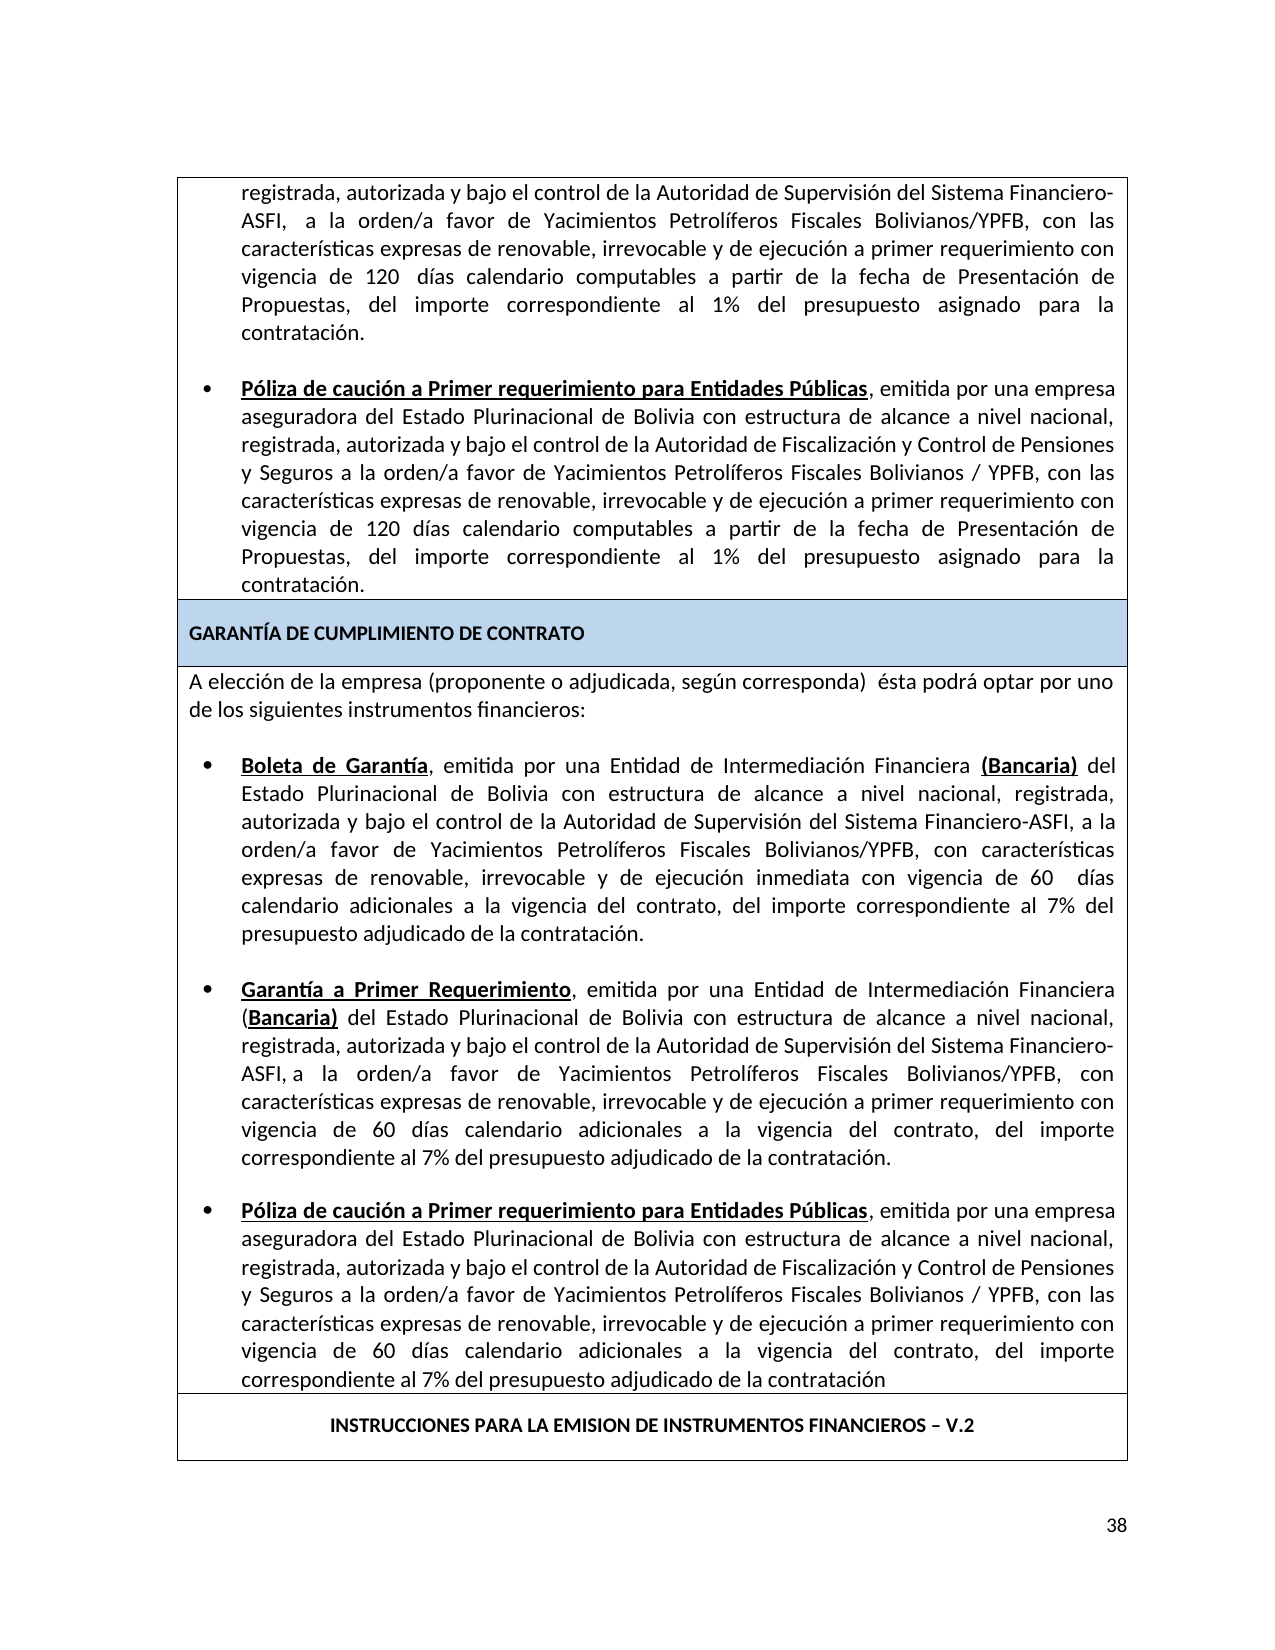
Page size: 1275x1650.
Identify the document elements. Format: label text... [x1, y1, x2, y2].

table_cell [178, 178, 1127, 598]
table_cell A elección de la empresa (proponente o adjudicada, según corresponda) ésta podrá optar por uno de los siguientes instrumentos financieros: Boleta de Garantía, emitida por una Entidad de Intermediación Financiera (Bancaria) del Estado Plurinacional de Bolivia con estructura de alcance a nivel nacional, registrada, autorizada y bajo el control de la Autoridad de Supervisión del Sistema Financiero-ASFI, a la orden/a favor de Yacimientos Petrolíferos Fiscales Bolivianos/YPFB, con características expresas de renovable, irrevocable y de ejecución inmediata con vigencia de 60 días calendario adicionales a la vigencia del contrato, del importe correspondiente al 7% del presupuesto adjudicado de la contratación. Garantía a Primer Requerimiento, emitida por una Entidad de Intermediación Financiera (Bancaria) del Estado Plurinacional de Bolivia con estructura de alcance a nivel nacional, registrada, autorizada y bajo el control de la Autoridad de Supervisión del Sistema Financiero-ASFI, a la orden/a favor de Yacimientos Petrolíferos Fiscales Bolivianos/YPFB, con características expresas de renovable, irrevocable y de ejecución a primer requerimiento con vigencia de 60 días calendario adicionales a la vigencia del contrato, del importe correspondiente al 7% del presupuesto adjudicado de la contratación. Póliza de caución a Primer requerimiento para Entidades Públicas, emitida por una empresa aseguradora del Estado Plurinacional de Bolivia con estructura de alcance a nivel nacional, registrada, autorizada y bajo el control de la Autoridad de Fiscalización y Control de Pensiones y Seguros a la orden/a favor de Yacimientos Petrolíferos Fiscales Bolivianos / YPFB, con las características expresas de renovable, irrevocable y de ejecución a primer requerimiento con vigencia de 60 días calendario adicionales a la vigencia del contrato, del importe correspondiente al 7% del presupuesto adjudicado de la contratación [178, 667, 1127, 1393]
table_cell INSTRUCCIONES PARA LA EMISION DE INSTRUMENTOS FINANCIEROS – V.2 [178, 1394, 1127, 1460]
table_cell GARANTÍA DE CUMPLIMIENTO DE CONTRATO [178, 600, 1127, 666]
